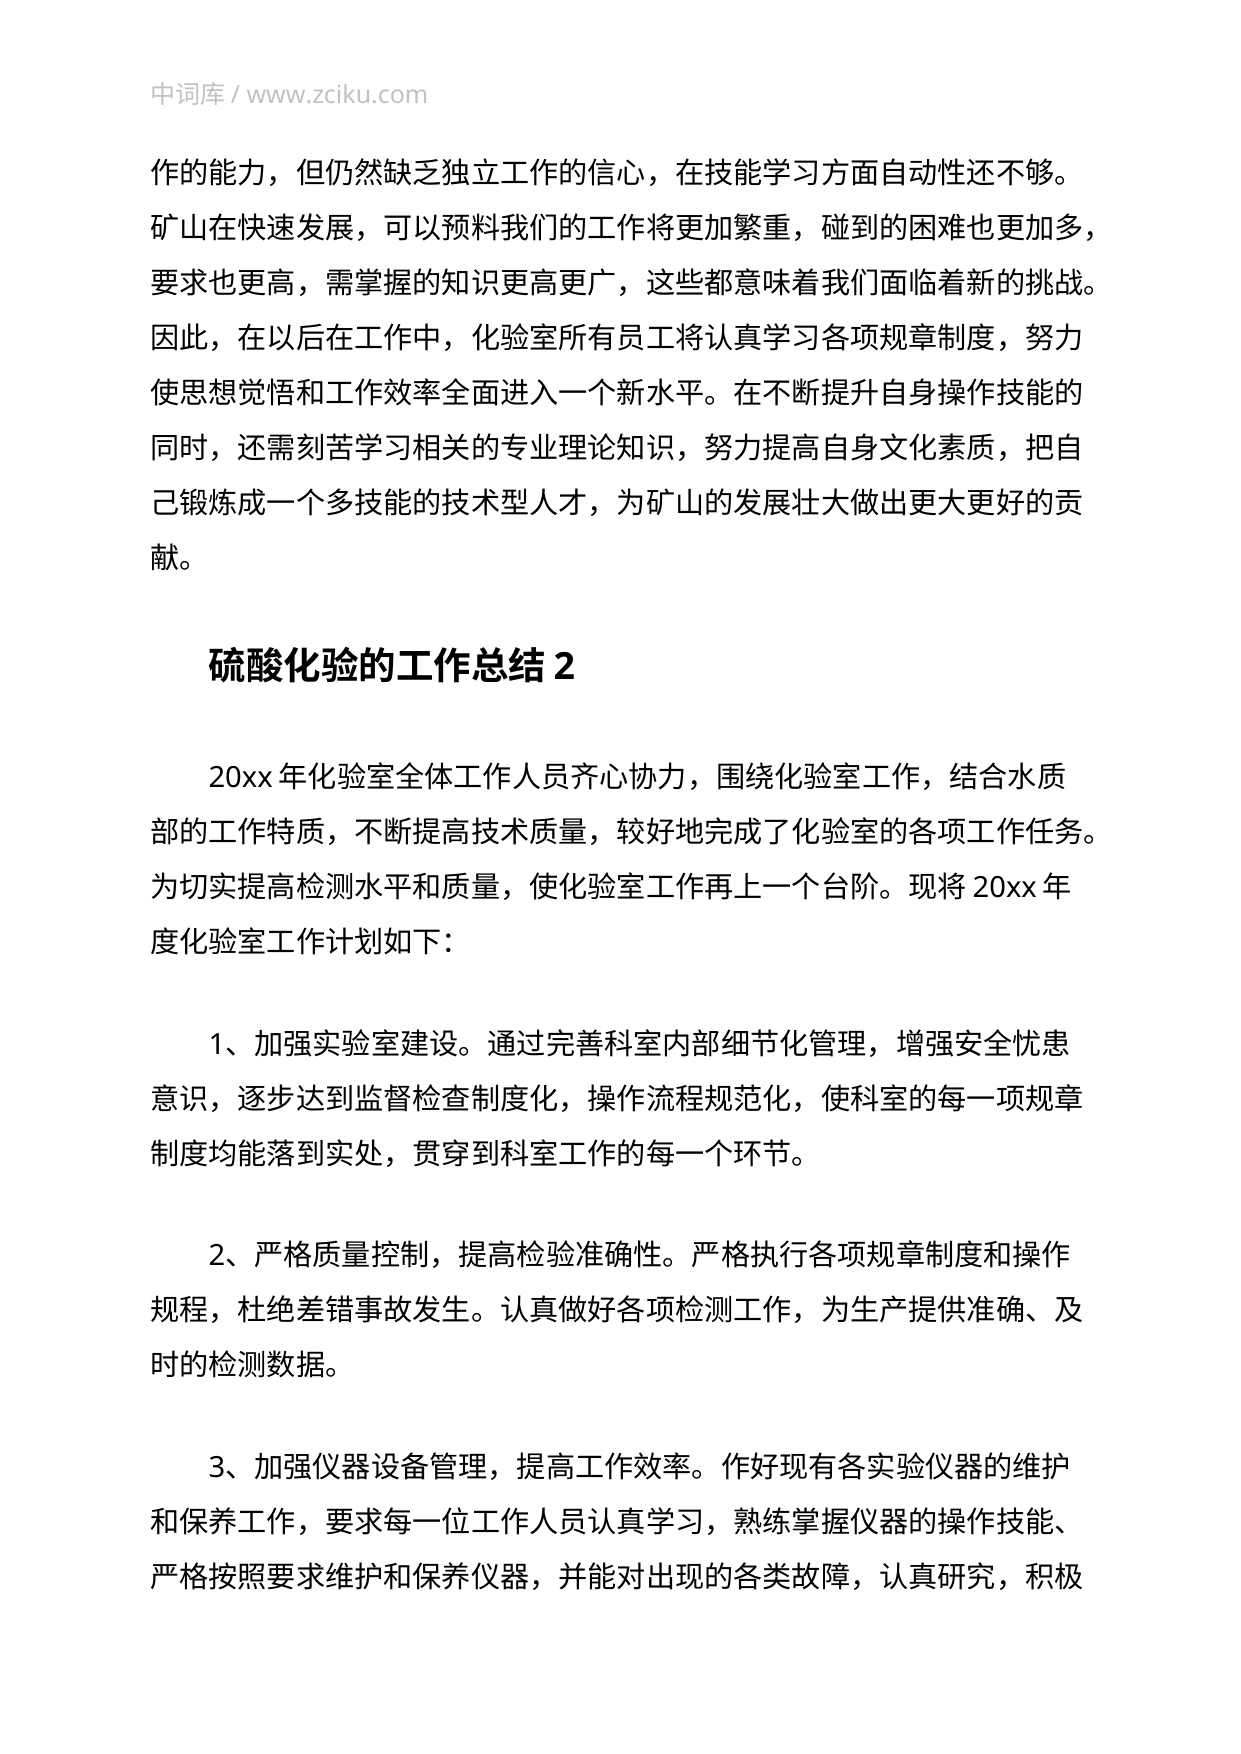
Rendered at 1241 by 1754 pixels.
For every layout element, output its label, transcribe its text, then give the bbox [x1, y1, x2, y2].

text 1、加强实验室建设。通过完善科室内部细节化管理，增强安全忧患意识，逐步达到监督检查制度化，操作流程规范化，使科室的每一项规章制度均能落到实处，贯穿到科室工作的每一个环节。 [150, 1020, 1090, 1172]
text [150, 1444, 1090, 1596]
text 20xx年化验室全体工作人员齐心协力，围绕化验室工作，结合水质部的工作特质，不断提高技术质量，较好地完成了化验室的各项工作任务。为切实提高检测水平和质量，使化验室工作再上一个台阶。现将20xx年度化验室工作计划如下： [150, 754, 1090, 961]
text 硫酸化验的工作总结2 [150, 636, 1090, 691]
text 2、严格质量控制，提高检验准确性。严格执行各项规章制度和操作规程，杜绝差错事故发生。认真做好各项检测工作，为生产提供准确、及时的检测数据。 [150, 1232, 1090, 1384]
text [150, 150, 1090, 577]
